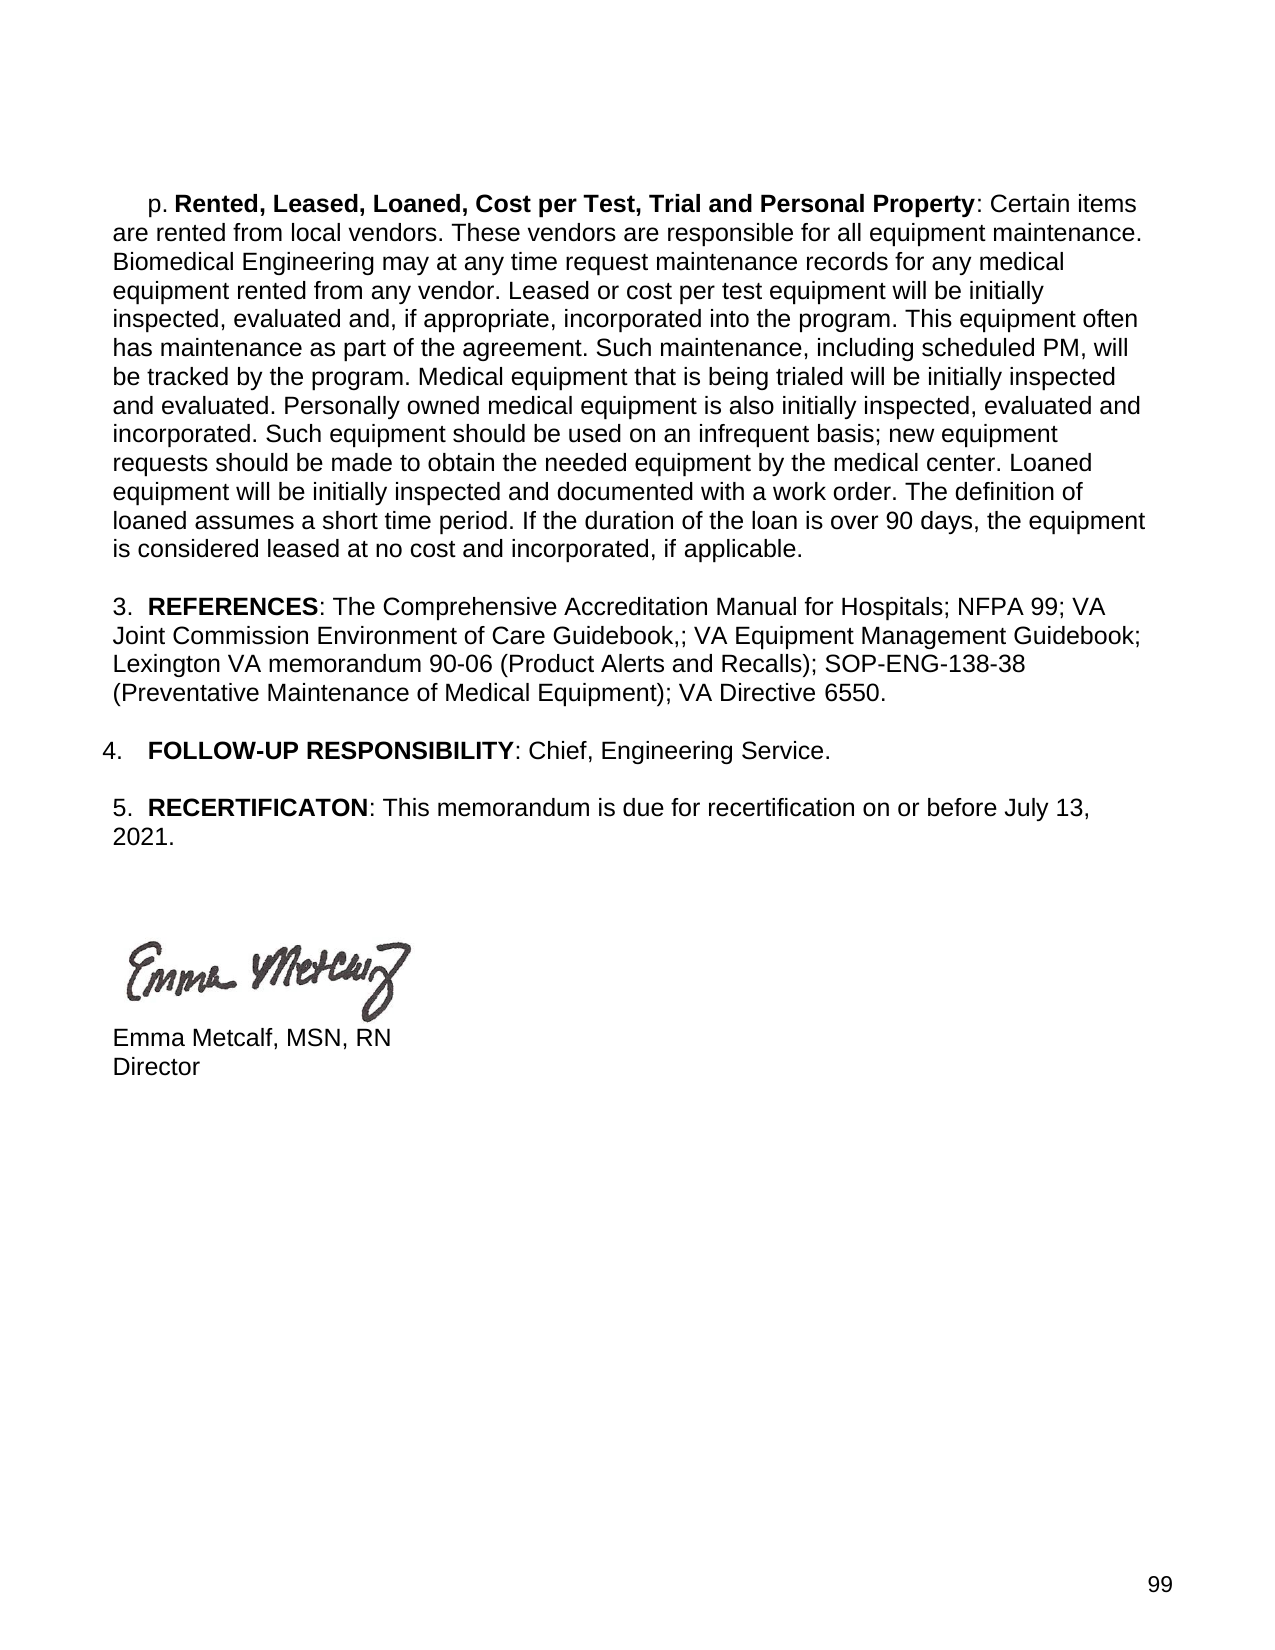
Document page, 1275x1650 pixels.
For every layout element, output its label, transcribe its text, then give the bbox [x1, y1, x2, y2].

picture [123, 937, 415, 1024]
list REFERENCES: The Comprehensive Accreditation Manual for Hospitals; NFPA 99; VA Joint Commission Environment of Care Guidebook,; VA Equipment Management Guidebook; Lexington VA memorandum 90-06 (Product Alerts and Recalls); SOP-ENG-138-38 (Preventative Maintenance of Medical Equipment); VA Directive 6550. [112, 592, 1143, 707]
list Rented, Leased, Loaned, Cost per Test, Trial and Personal Property: Certain items are rented from local vendors. These vendors are responsible for all equipment maintenance. Biomedical Engineering may at any time request maintenance records for any medical equipment rented from any vendor. Leased or cost per test equipment will be initially inspected, evaluated and, if appropriate, incorporated into the program. This equipment often has maintenance as part of the agreement. Such maintenance, including scheduled PM, will be tracked by the program. Medical equipment that is being trialed will be initially inspected and evaluated. Personally owned medical equipment is also initially inspected, evaluated and incorporated. Such equipment should be used on an infrequent basis; new equipment requests should be made to obtain the needed equipment by the medical center. Loaned equipment will be initially inspected and documented with a work order. The definition of loaned assumes a short time period. If the duration of the loan is over 90 days, the equipment is considered leased at no cost and incorporated, if applicable. [112, 189, 1154, 563]
list FOLLOW-UP RESPONSIBILITY: Chief, Engineering Service. [102, 736, 1173, 764]
list RECERTIFICATON: This memorandum is due for recertification on or before July 13, 2021. [112, 793, 1098, 851]
